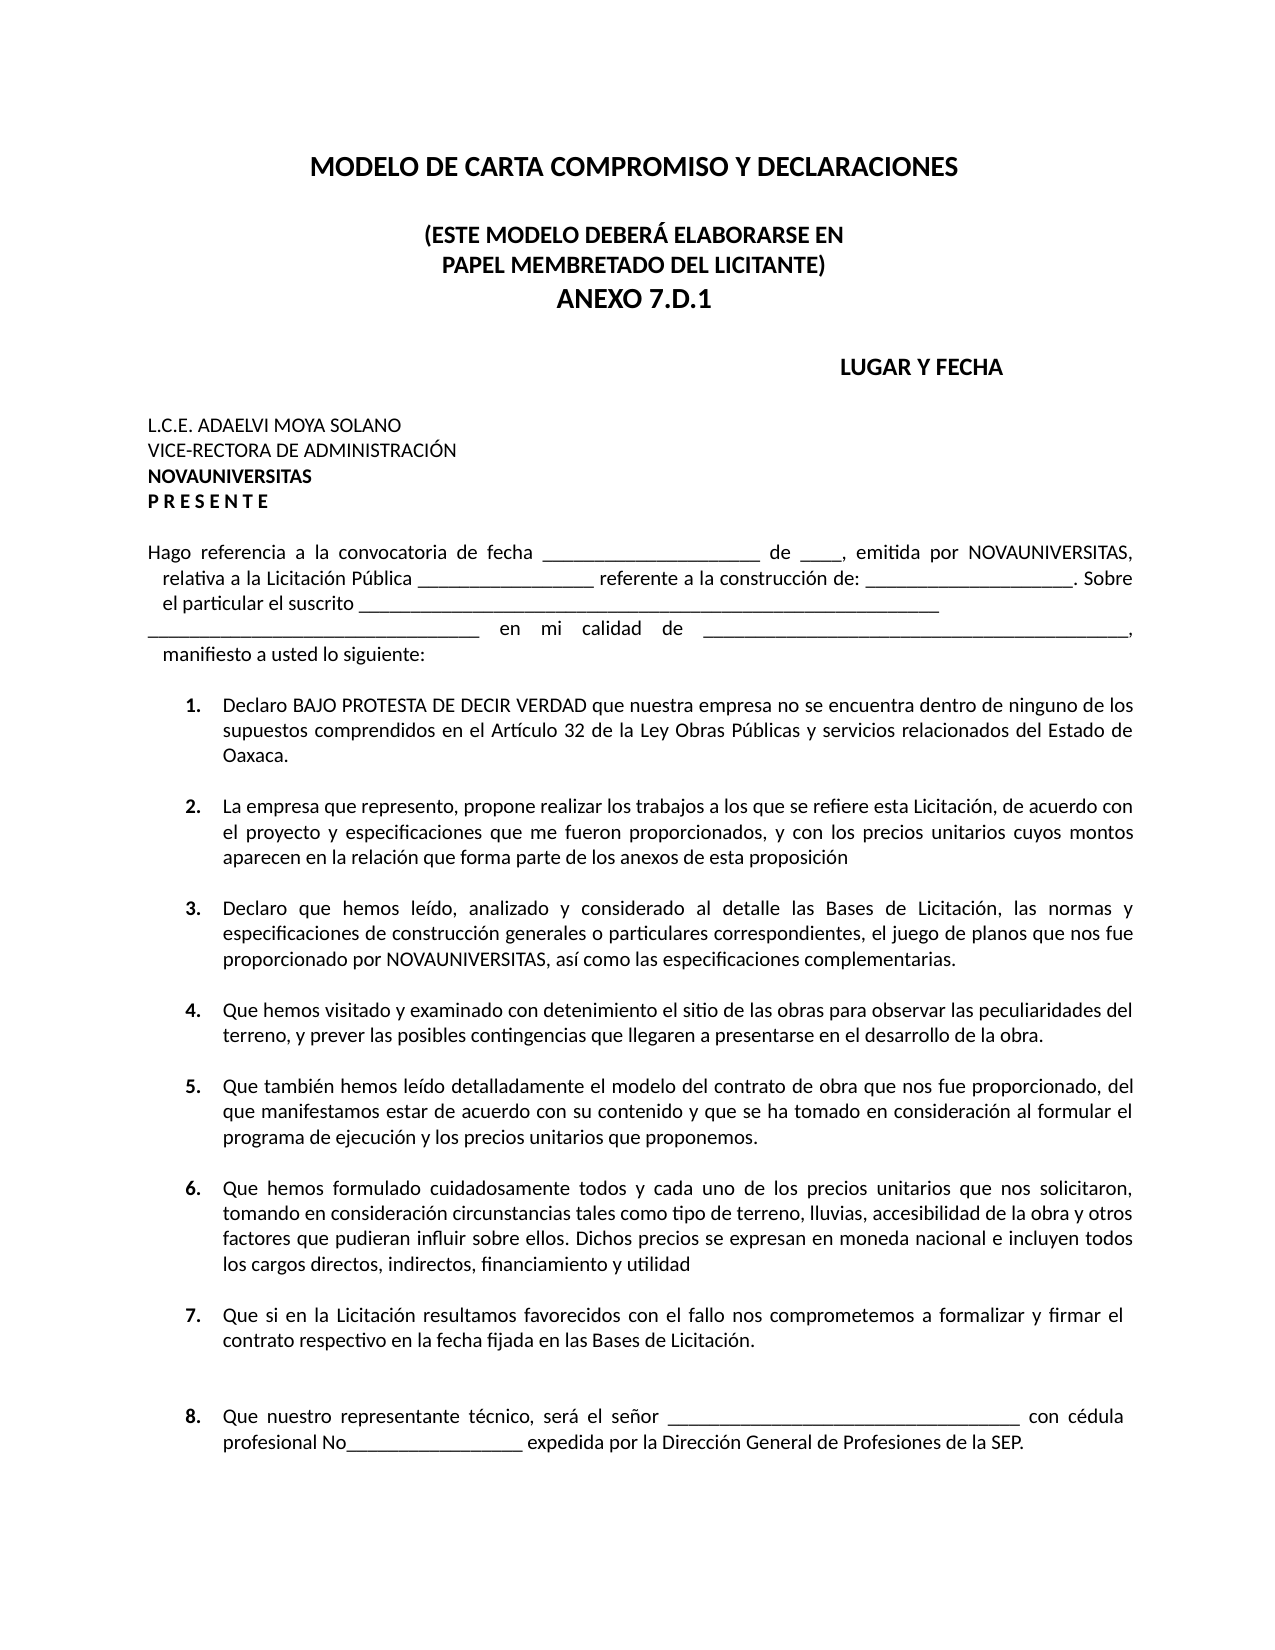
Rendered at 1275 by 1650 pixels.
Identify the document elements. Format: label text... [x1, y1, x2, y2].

text ________________________________ en mi calidad de _________________________________________, manifiesto a usted lo siguiente: [148, 616, 1135, 666]
text Hago referencia a la convocatoria de fecha _____________________ de ____, emitida por NOVAUNIVERSITAS, relativa a la Licitación Pública _________________ referente a la construcción de: ____________________. Sobre el particular el suscrito ________________________________________________________ [148, 539, 1135, 616]
list Que hemos visitado y examinado con detenimiento el sitio de las obras para observar las peculiaridades del terreno, y prever las posibles contingencias que llegaren a presentarse en el desarrollo de la obra. [185, 997, 1135, 1048]
text P R E S E N T E [148, 488, 1135, 514]
list Declaro que hemos leído, analizado y considerado al detalle las Bases de Licitación, las normas y especificaciones de construcción generales o particulares correspondientes, el juego de planos que nos fue proporcionado por NOVAUNIVERSITAS, así como las especificaciones complementarias. [185, 895, 1135, 971]
list Que nuestro representante técnico, será el señor __________________________________ con cédula profesional No_________________ expedida por la Dirección General de Profesiones de la SEP. [185, 1403, 1126, 1454]
list Que hemos formulado cuidadosamente todos y cada uno de los precios unitarios que nos solicitaron, tomando en consideración circunstancias tales como tipo de terreno, lluvias, accesibilidad de la obra y otros factores que pudieran influir sobre ellos. Dichos precios se expresan en moneda nacional e incluyen todos los cargos directos, indirectos, financiamiento y utilidad [185, 1175, 1135, 1276]
text PAPEL MEMBRETADO DEL LICITANTE) [148, 249, 1120, 280]
text MODELO DE CARTA COMPROMISO Y DECLARACIONES [148, 148, 1120, 183]
text ANEXO 7.D.1 [148, 280, 1120, 316]
list Que también hemos leído detalladamente el modelo del contrato de obra que nos fue proporcionado, del que manifestamos estar de acuerdo con su contenido y que se ha tomado en consideración al formular el programa de ejecución y los precios unitarios que proponemos. [185, 1073, 1135, 1149]
text VICE-RECTORA DE ADMINISTRACIÓN [148, 438, 1135, 463]
text L.C.E. ADAELVI MOYA SOLANO [148, 412, 1135, 438]
text NOVAUNIVERSITAS [148, 463, 1135, 488]
text LUGAR Y FECHA [148, 351, 1135, 382]
list La empresa que represento, propone realizar los trabajos a los que se refiere esta Licitación, de acuerdo con el proyecto y especificaciones que me fueron proporcionados, y con los precios unitarios cuyos montos aparecen en la relación que forma parte de los anexos de esta proposición [185, 793, 1135, 870]
text (ESTE MODELO DEBERÁ ELABORARSE EN [148, 219, 1120, 249]
list Declaro BAJO PROTESTA DE DECIR VERDAD que nuestra empresa no se encuentra dentro de ninguno de los supuestos comprendidos en el Artículo 32 de la Ley Obras Públicas y servicios relacionados del Estado de Oaxaca. [185, 692, 1135, 768]
list Que si en la Licitación resultamos favorecidos con el fallo nos comprometemos a formalizar y firmar el contrato respectivo en la fecha fijada en las Bases de Licitación. [185, 1302, 1126, 1353]
